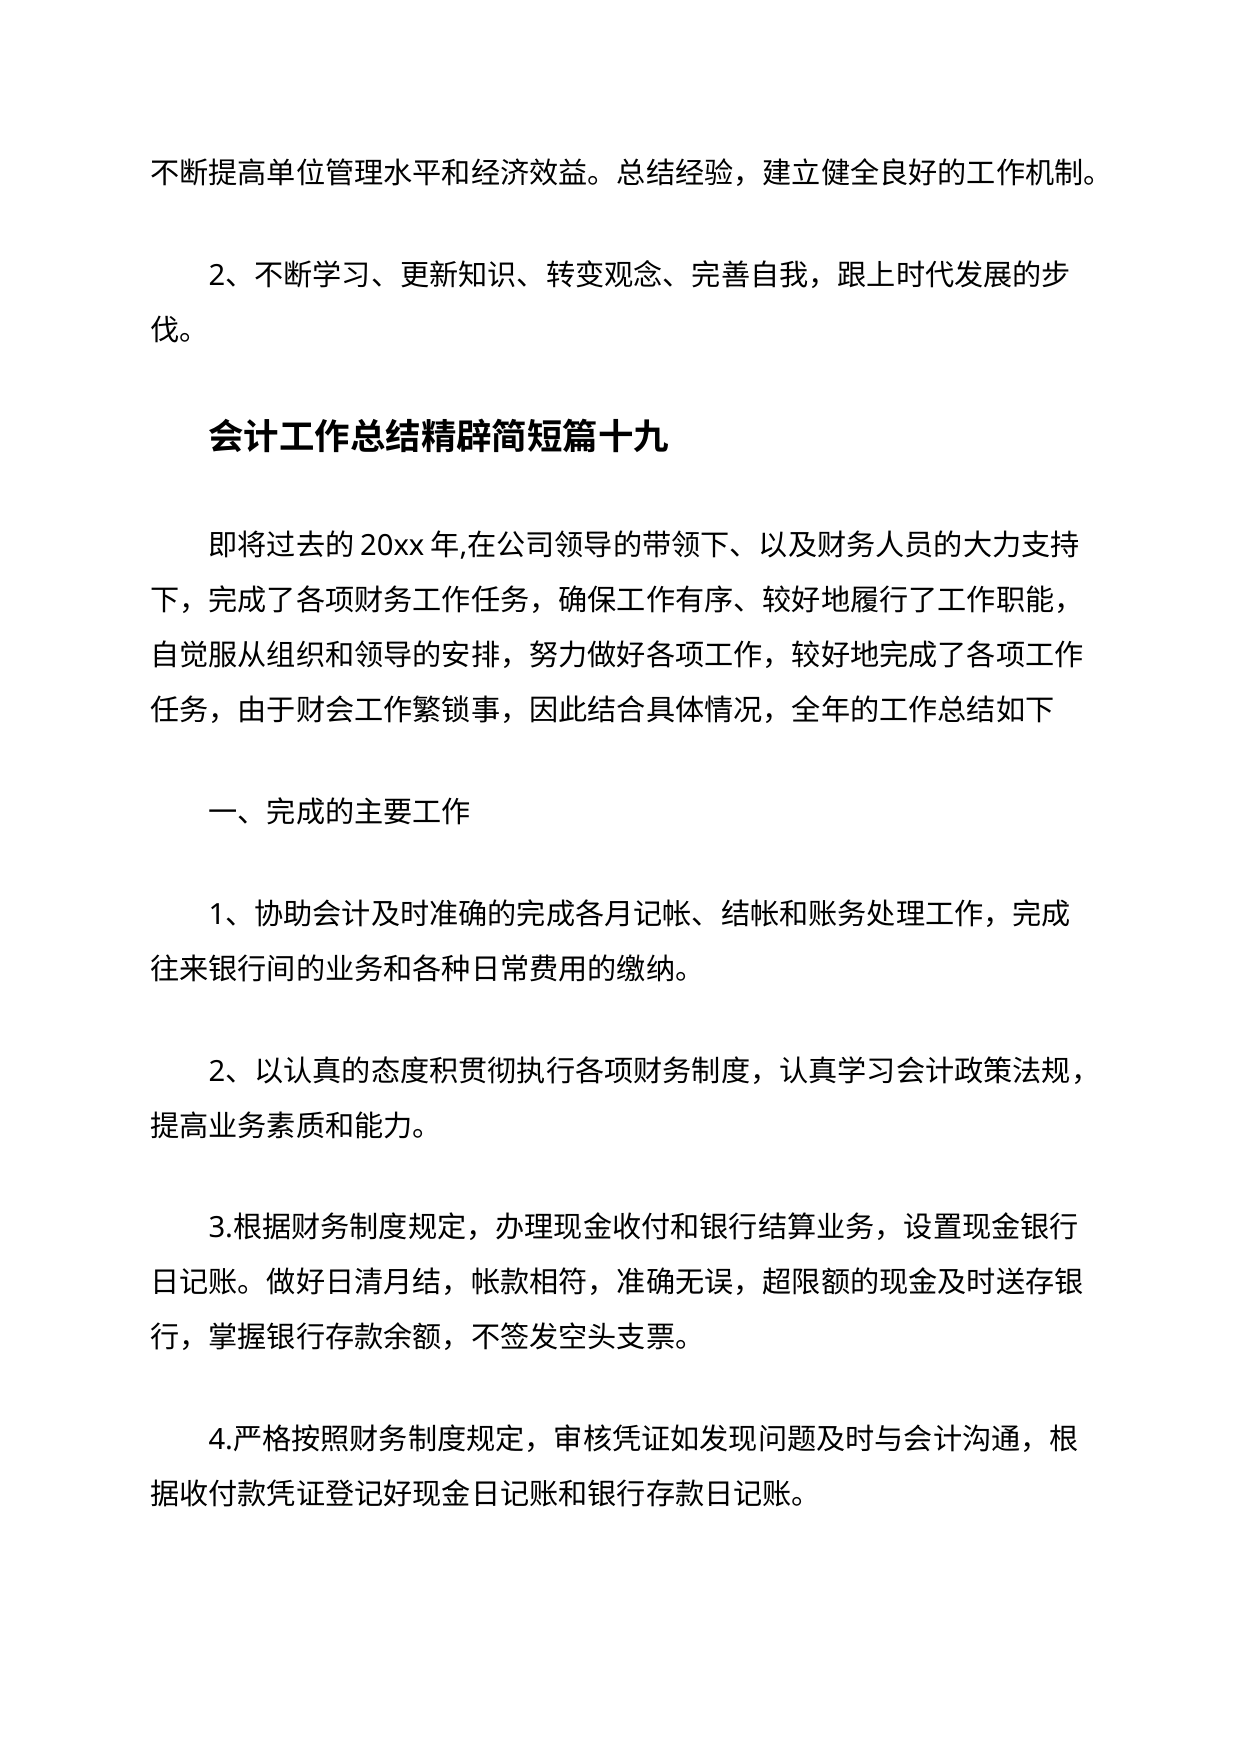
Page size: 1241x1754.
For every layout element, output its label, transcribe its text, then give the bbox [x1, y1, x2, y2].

text 会计工作总结精辟简短篇十九 [150, 408, 1090, 460]
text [150, 150, 1090, 192]
text 即将过去的20xx年,在公司领导的带领下、以及财务人员的大力支持下，完成了各项财务工作任务，确保工作有序、较好地履行了工作职能，自觉服从组织和领导的安排，努力做好各项工作，较好地完成了各项工作任务，由于财会工作繁锁事，因此结合具体情况，全年的工作总结如下 [150, 522, 1090, 729]
text 2、不断学习、更新知识、转变观念、完善自我，跟上时代发展的步伐。 [150, 252, 1090, 349]
text 2、以认真的态度积贯彻执行各项财务制度，认真学习会计政策法规，提高业务素质和能力。 [150, 1047, 1090, 1144]
text 3.根据财务制度规定，办理现金收付和银行结算业务，设置现金银行日记账。做好日清月结，帐款相符，准确无误，超限额的现金及时送存银行，掌握银行存款余额，不签发空头支票。 [150, 1204, 1090, 1356]
text 一、完成的主要工作 [150, 788, 1090, 831]
text 1、协助会计及时准确的完成各月记帐、结帐和账务处理工作，完成往来银行间的业务和各种日常费用的缴纳。 [150, 890, 1090, 988]
text 4.严格按照财务制度规定，审核凭证如发现问题及时与会计沟通，根据收付款凭证登记好现金日记账和银行存款日记账。 [150, 1416, 1090, 1513]
